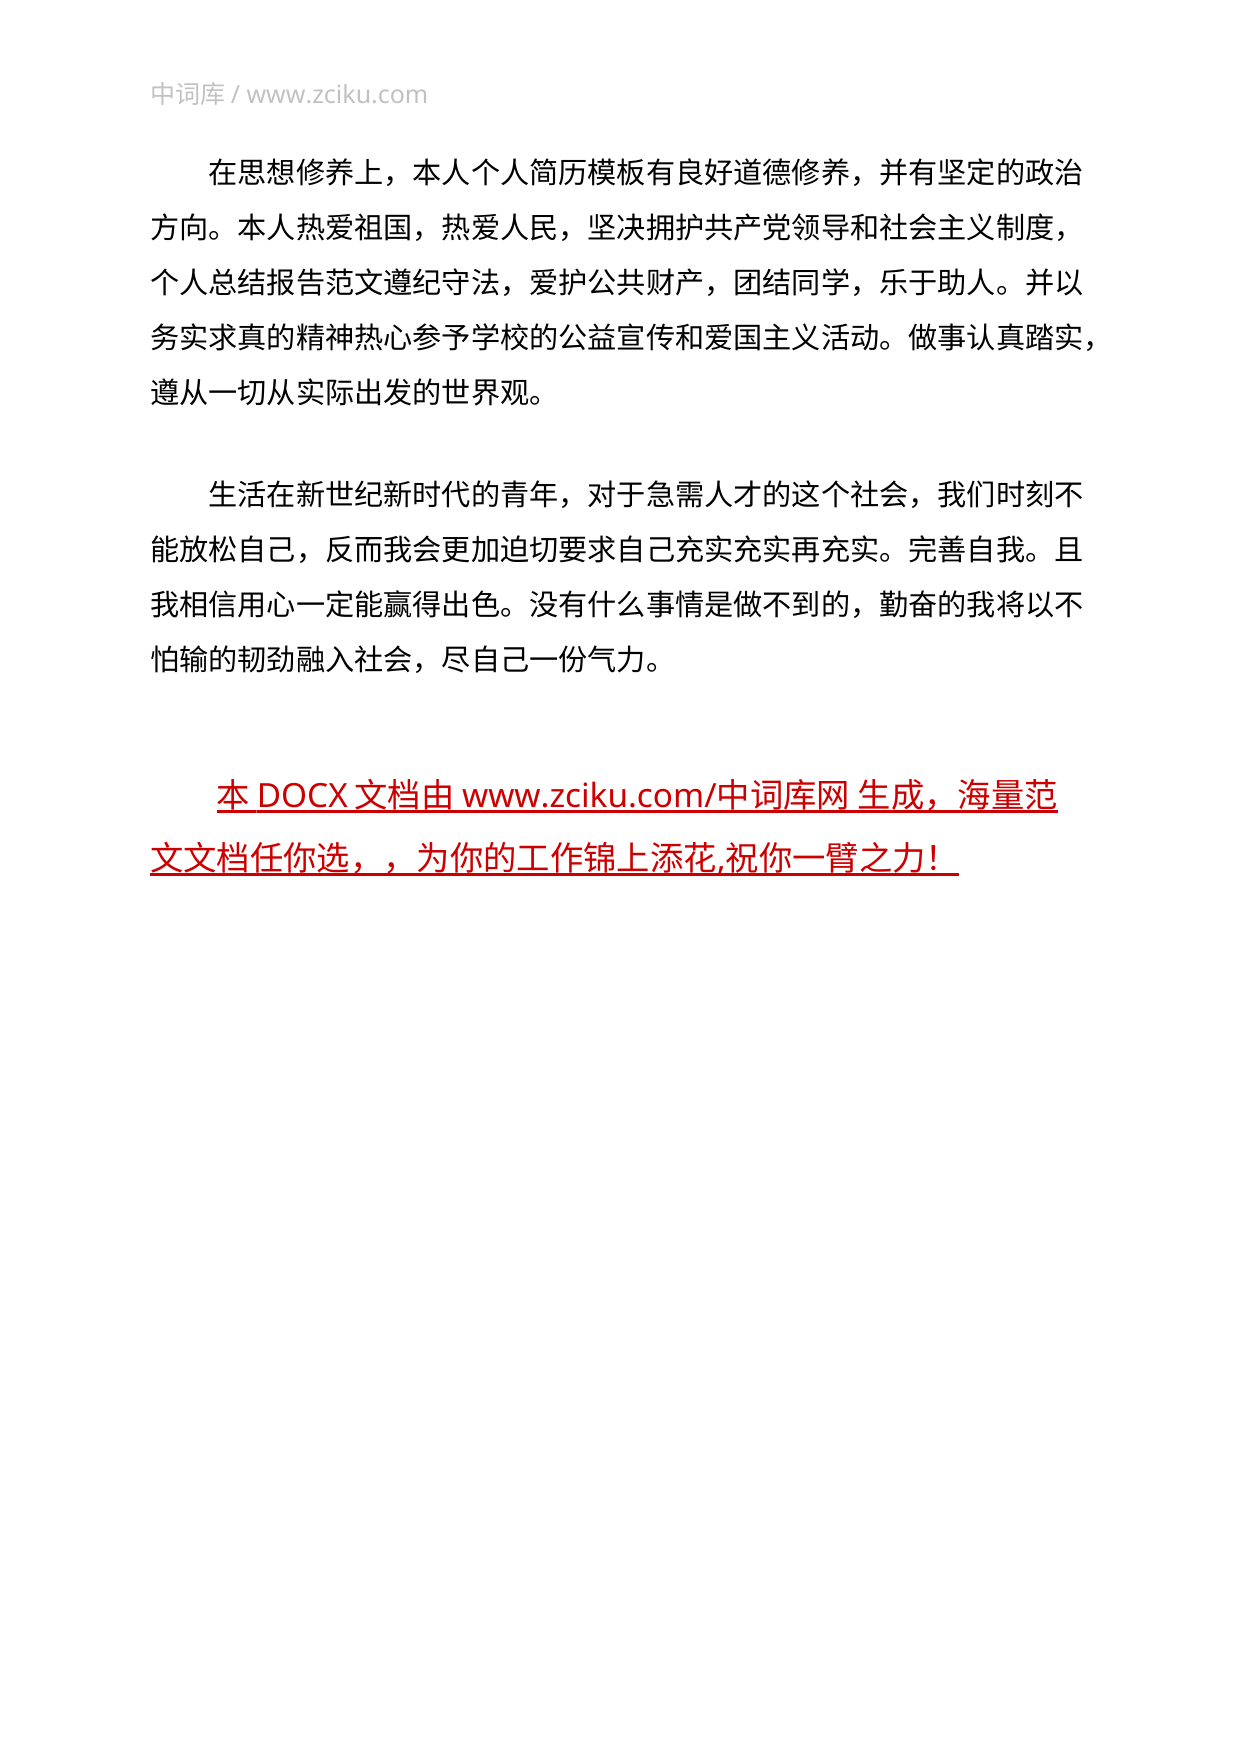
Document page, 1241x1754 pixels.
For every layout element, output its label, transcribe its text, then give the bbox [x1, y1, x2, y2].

text 本DOCX文档由 www.zciku.com/中词库网 生成，海量范文文档任你选，，为你的工作锦上添花,祝你一臂之力！ [150, 769, 1090, 880]
text 在思想修养上，本人个人简历模板有良好道德修养，并有坚定的政治方向。本人热爱祖国，热爱人民，坚决拥护共产党领导和社会主义制度，个人总结报告范文遵纪守法，爱护公共财产，团结同学，乐于助人。并以务实求真的精神热心参予学校的公益宣传和爱国主义活动。做事认真踏实，遵从一切从实际出发的世界观。 [150, 150, 1090, 412]
text 生活在新世纪新时代的青年，对于急需人才的这个社会，我们时刻不能放松自己，反而我会更加迫切要求自己充实充实再充实。完善自我。且我相信用心一定能赢得出色。没有什么事情是做不到的，勤奋的我将以不怕输的韧劲融入社会，尽自己一份气力。 [150, 471, 1090, 678]
